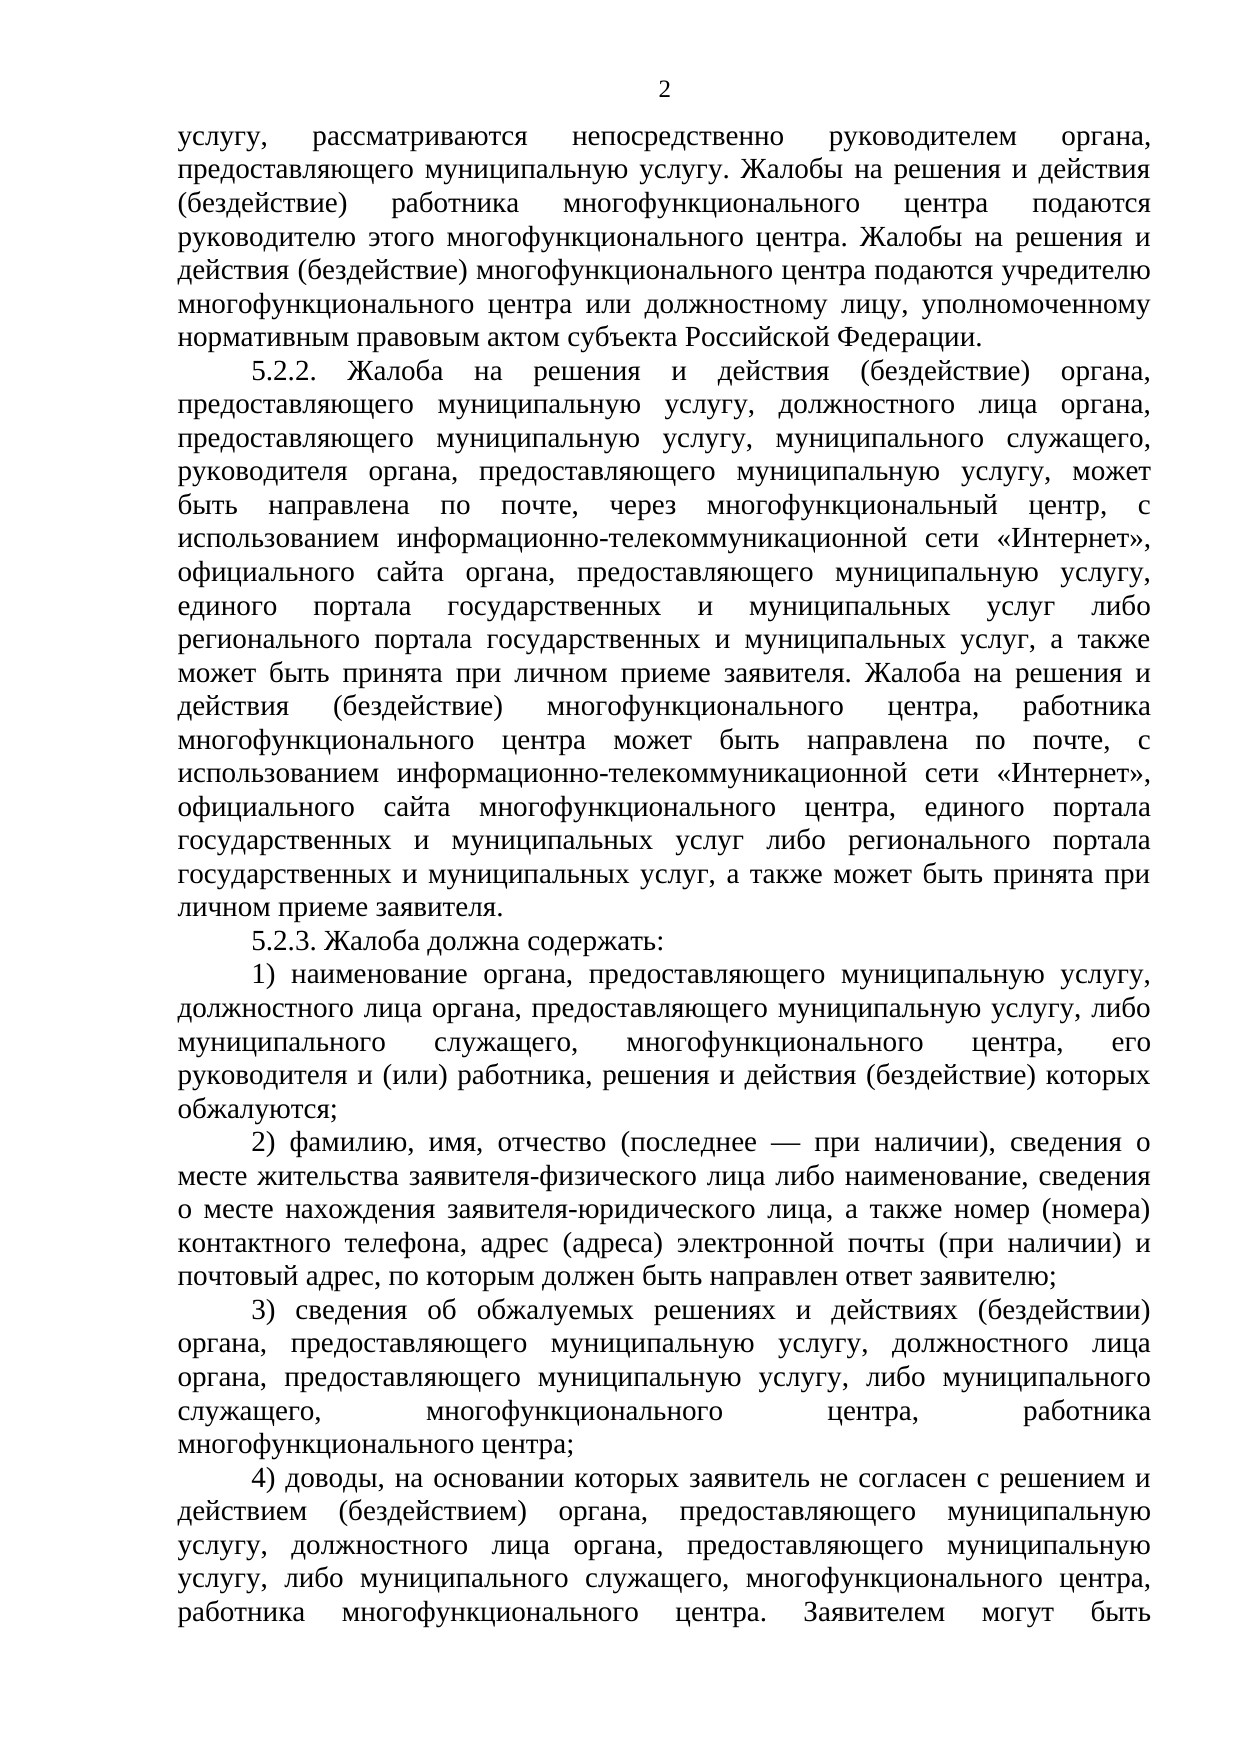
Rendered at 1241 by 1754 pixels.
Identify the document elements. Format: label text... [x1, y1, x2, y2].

text 2) фамилию, имя, отчество (последнее — при наличии), сведения о месте жительства заявителя-физического лица либо наименование, сведения о месте нахождения заявителя-юридического лица, а также номер (номера) контактного телефона, адрес (адреса) электронной почты (при наличии) и почтовый адрес, по которым должен быть направлен ответ заявителю; [177, 1124, 1152, 1292]
text 5.2.3. Жалоба должна содержать: [177, 923, 1152, 957]
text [177, 1460, 1152, 1627]
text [177, 118, 1152, 353]
text 3) сведения об обжалуемых решениях и действиях (бездействии) органа, предоставляющего муниципальную услугу, должностного лица органа, предоставляющего муниципальную услугу, либо муниципального служащего, многофункционального центра, работника многофункционального центра; [177, 1292, 1152, 1460]
text 1) наименование органа, предоставляющего муниципальную услугу, должностного лица органа, предоставляющего муниципальную услугу, либо муниципального служащего, многофункционального центра, его руководителя и (или) работника, решения и действия (бездействие) которых обжалуются; [177, 957, 1152, 1124]
text 5.2.2. Жалоба на решения и действия (бездействие) органа, предоставляющего муниципальную услугу, должностного лица органа, предоставляющего муниципальную услугу, муниципального служащего, руководителя органа, предоставляющего муниципальную услугу, может быть направлена по почте, через многофункциональный центр, с использованием информационно-телекоммуникационной сети «Интернет», официального сайта органа, предоставляющего муниципальную услугу, единого портала государственных и муниципальных услуг либо регионального портала государственных и муниципальных услуг, а также может быть принята при личном приеме заявителя. Жалоба на решения и действия (бездействие) многофункционального центра, работника многофункционального центра может быть направлена по почте, с использованием информационно-телекоммуникационной сети «Интернет», официального сайта многофункционального центра, единого портала государственных и муниципальных услуг либо регионального портала государственных и муниципальных услуг, а также может быть принята при личном приеме заявителя. [177, 353, 1152, 923]
